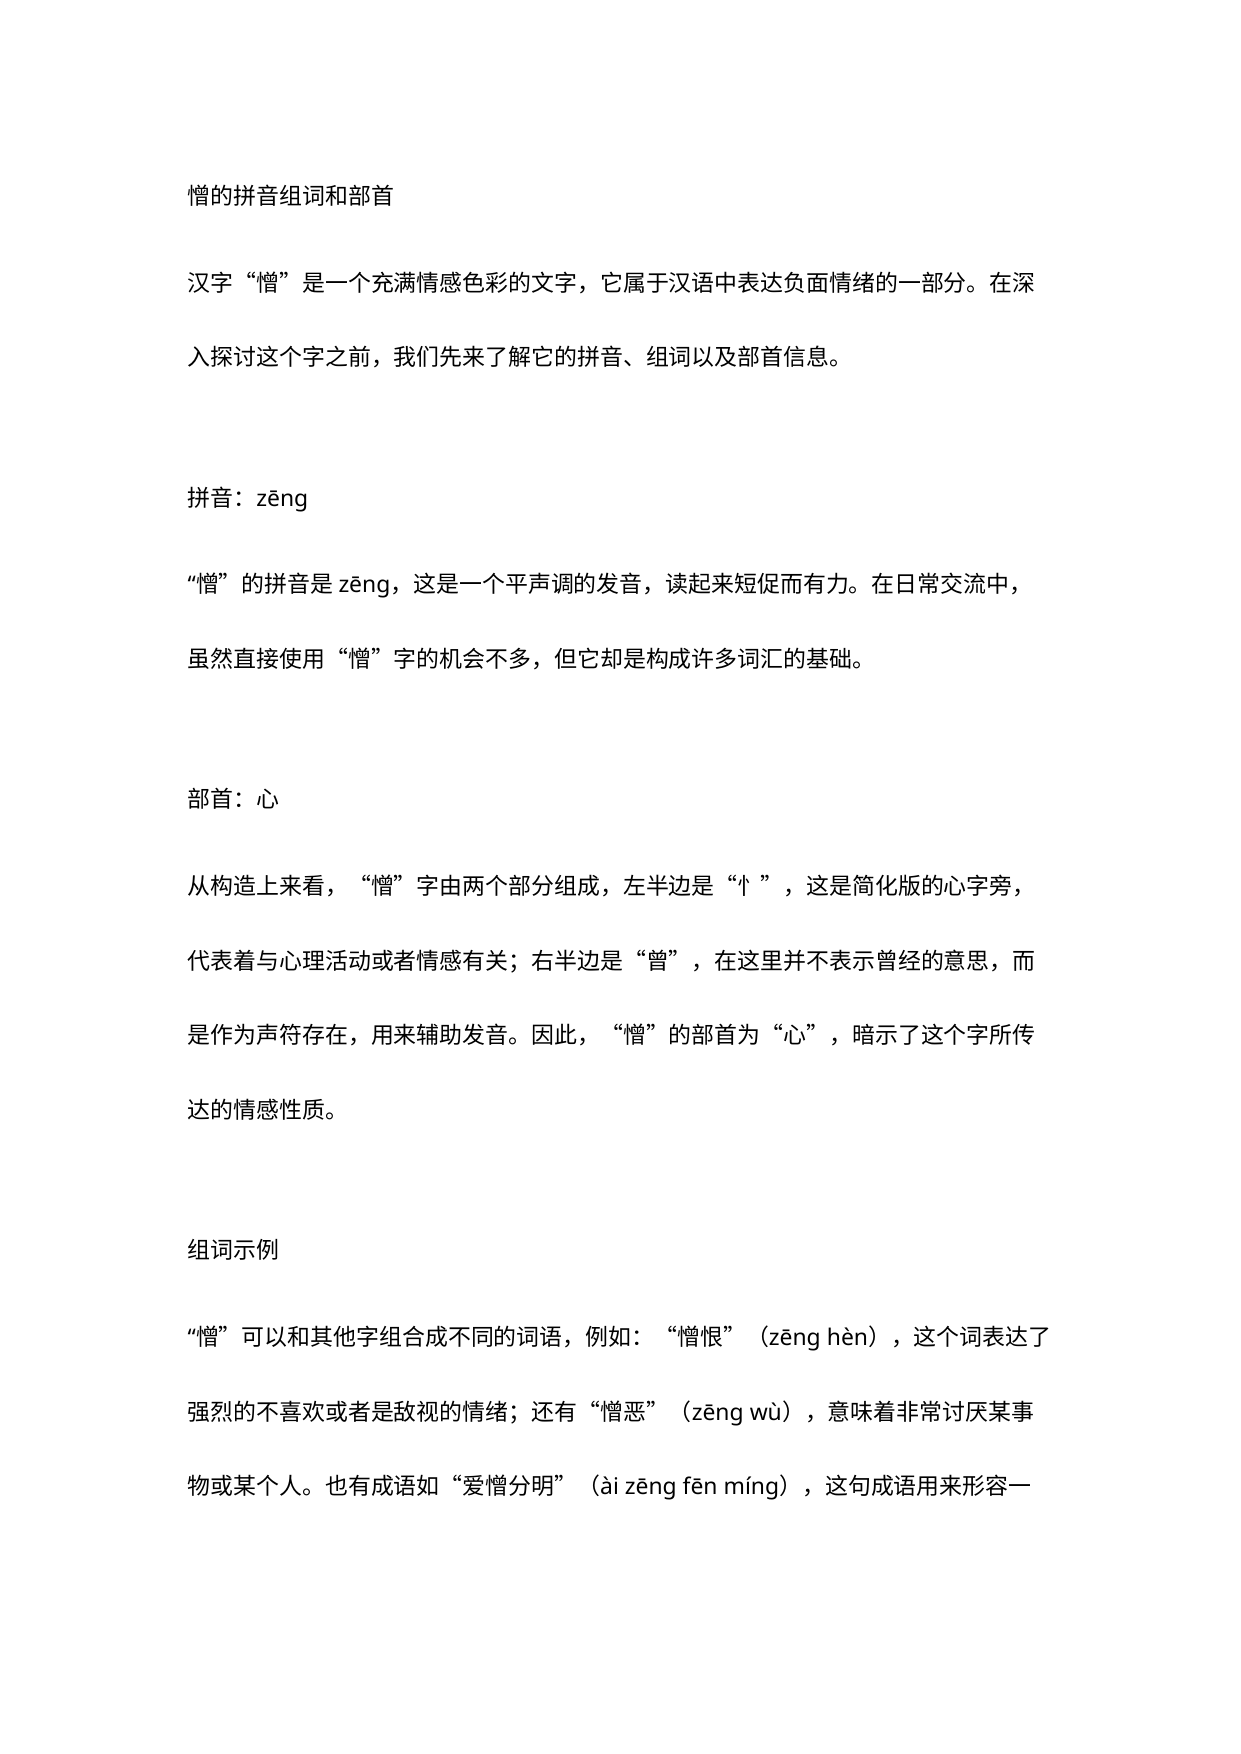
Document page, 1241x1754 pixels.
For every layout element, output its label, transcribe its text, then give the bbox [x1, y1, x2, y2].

text 汉字“憎”是一个充满情感色彩的文字，它属于汉语中表达负面情绪的一部分。在深入探讨这个字之前，我们先来了解它的拼音、组词以及部首信息。 [187, 248, 1053, 388]
text 憎的拼音组词和部首 [187, 162, 1053, 227]
text “憎”的拼音是 zēng，这是一个平声调的发音，读起来短促而有力。在日常交流中，虽然直接使用“憎”字的机会不多，但它却是构成许多词汇的基础。 [187, 550, 1053, 690]
text 从构造上来看，“憎”字由两个部分组成，左半边是“忄”，这是简化版的心字旁，代表着与心理活动或者情感有关；右半边是“曾”，在这里并不表示曾经的意思，而是作为声符存在，用来辅助发音。因此，“憎”的部首为“心”，暗示了这个字所传达的情感性质。 [187, 852, 1053, 1141]
text 部首：心 [187, 765, 1053, 830]
text 拼音：zēng [187, 464, 1053, 529]
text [187, 1303, 1053, 1517]
text 组词示例 [187, 1216, 1053, 1281]
